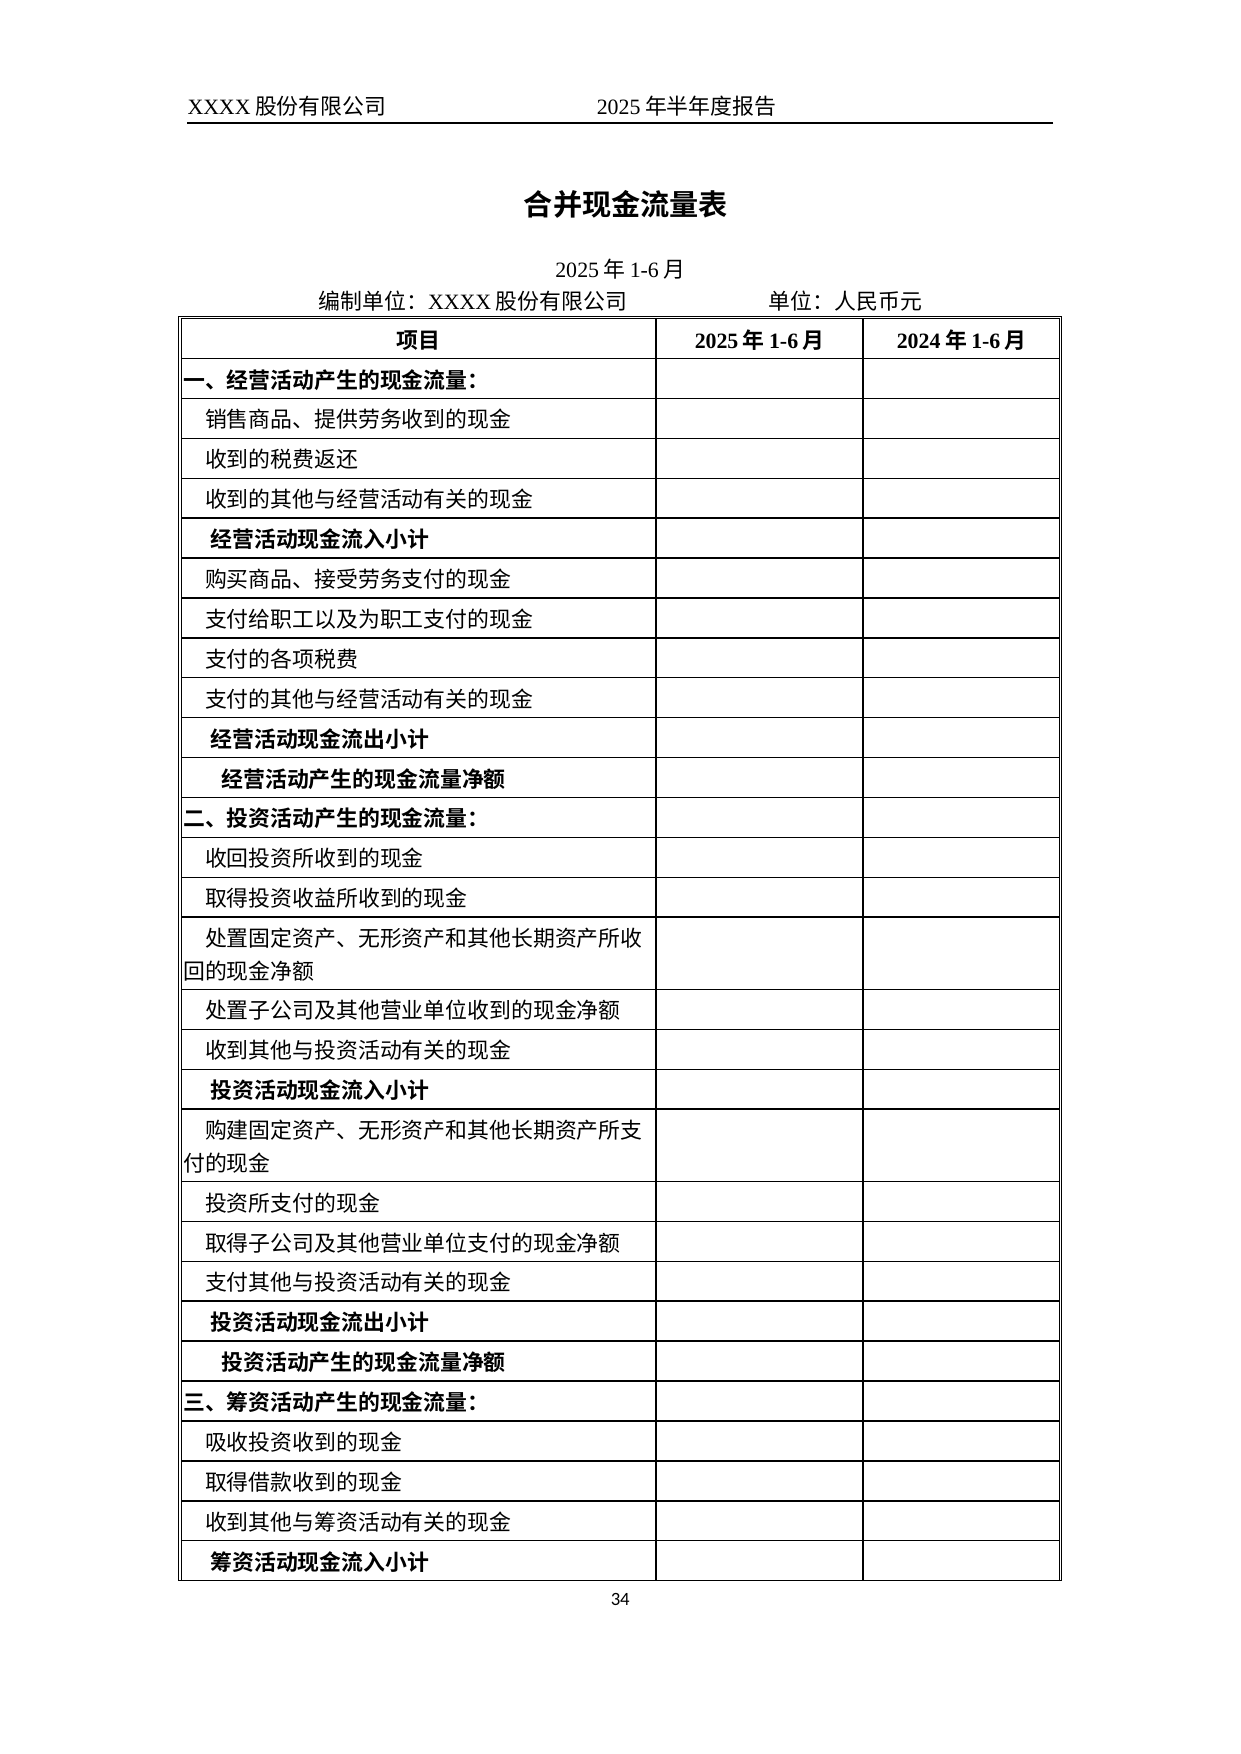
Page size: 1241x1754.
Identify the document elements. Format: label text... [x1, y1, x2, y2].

table_cell [657, 1070, 862, 1108]
table_header 2024年1-6月 [864, 319, 1059, 358]
table_cell [657, 990, 862, 1028]
table_cell 收到的税费返还 [182, 439, 655, 477]
table_cell [657, 718, 862, 757]
table_cell [864, 1302, 1059, 1340]
table_cell 二、投资活动产生的现金流量： [182, 798, 655, 836]
table_cell 吸收投资收到的现金 [182, 1422, 655, 1460]
table_cell [864, 718, 1059, 757]
table_cell [657, 359, 862, 398]
table_header 项目 [182, 319, 655, 358]
table_cell [657, 918, 862, 989]
table_cell [864, 399, 1059, 437]
table_cell [864, 639, 1059, 677]
table_cell 收到其他与筹资活动有关的现金 [182, 1502, 655, 1540]
table_cell 投资活动现金流出小计 [182, 1302, 655, 1340]
table_cell 筹资活动现金流入小计 [182, 1541, 655, 1580]
table_cell 经营活动现金流入小计 [182, 519, 655, 557]
table_cell [864, 1222, 1059, 1261]
table_cell [657, 439, 862, 477]
table_cell [864, 1070, 1059, 1108]
table_cell [657, 1541, 862, 1580]
table_cell 一、经营活动产生的现金流量： [182, 359, 655, 398]
table_cell [864, 1030, 1059, 1068]
table_cell 取得投资收益所收到的现金 [182, 878, 655, 916]
table_cell [864, 758, 1059, 797]
table_cell 投资活动产生的现金流量净额 [182, 1342, 655, 1380]
table_cell 取得子公司及其他营业单位支付的现金净额 [182, 1222, 655, 1261]
table_cell [657, 878, 862, 916]
table_cell [657, 1502, 862, 1540]
table_cell [864, 918, 1059, 989]
table_cell [657, 1342, 862, 1380]
table_cell [657, 1422, 862, 1460]
table_cell [864, 519, 1059, 557]
table_cell [864, 1182, 1059, 1221]
table_cell 收到的其他与经营活动有关的现金 [182, 479, 655, 517]
table_cell [657, 1030, 862, 1068]
table_cell [864, 559, 1059, 597]
table_cell [864, 1462, 1059, 1500]
table_cell [657, 1462, 862, 1500]
table_cell 购买商品、接受劳务支付的现金 [182, 559, 655, 597]
table_cell 处置固定资产、无形资产和其他长期资产所收回的现金净额 [182, 918, 655, 989]
table_cell 支付的各项税费 [182, 639, 655, 677]
table_cell 购建固定资产、无形资产和其他长期资产所支付的现金 [182, 1110, 655, 1181]
table_cell [657, 1302, 862, 1340]
table_cell 投资活动现金流入小计 [182, 1070, 655, 1108]
table_cell [864, 599, 1059, 637]
table_cell [657, 838, 862, 876]
table_cell [657, 479, 862, 517]
table_cell [657, 678, 862, 717]
table_cell [657, 599, 862, 637]
table_cell [864, 878, 1059, 916]
table_cell [864, 439, 1059, 477]
table_cell [864, 1110, 1059, 1181]
table_cell 支付其他与投资活动有关的现金 [182, 1262, 655, 1300]
table_cell [864, 1262, 1059, 1300]
table_cell [864, 1382, 1059, 1420]
table_cell 三、筹资活动产生的现金流量： [182, 1382, 655, 1420]
table_cell [657, 639, 862, 677]
table_cell 支付给职工以及为职工支付的现金 [182, 599, 655, 637]
table_cell [864, 1502, 1059, 1540]
table_cell [864, 990, 1059, 1028]
table_cell [864, 798, 1059, 836]
table_cell [657, 1182, 862, 1221]
table_cell [657, 399, 862, 437]
table_cell [657, 798, 862, 836]
text 2025年1-6月 [187, 251, 1053, 284]
table_cell [657, 519, 862, 557]
table_cell 收回投资所收到的现金 [182, 838, 655, 876]
table_cell 处置子公司及其他营业单位收到的现金净额 [182, 990, 655, 1028]
table_cell [864, 1342, 1059, 1380]
table_cell [864, 838, 1059, 876]
table_cell [657, 1110, 862, 1181]
table_cell [864, 479, 1059, 517]
text 合并现金流量表 [198, 170, 1053, 235]
table_cell [657, 559, 862, 597]
table_header 2025年1-6月 [657, 319, 862, 358]
table_cell [864, 359, 1059, 398]
table_cell [864, 1422, 1059, 1460]
table_cell [864, 678, 1059, 717]
table_cell [864, 1541, 1059, 1580]
table_cell [657, 1222, 862, 1261]
table_cell 投资所支付的现金 [182, 1182, 655, 1221]
text 编制单位：XXXX股份有限公司 单位：人民币元 [187, 284, 1053, 316]
table_cell [657, 1382, 862, 1420]
table_cell 支付的其他与经营活动有关的现金 [182, 678, 655, 717]
table_cell 经营活动产生的现金流量净额 [182, 758, 655, 797]
table_cell [657, 758, 862, 797]
table_cell 取得借款收到的现金 [182, 1462, 655, 1500]
table_cell [657, 1262, 862, 1300]
table_cell 经营活动现金流出小计 [182, 718, 655, 757]
table_cell 收到其他与投资活动有关的现金 [182, 1030, 655, 1068]
table_cell 销售商品、提供劳务收到的现金 [182, 399, 655, 437]
